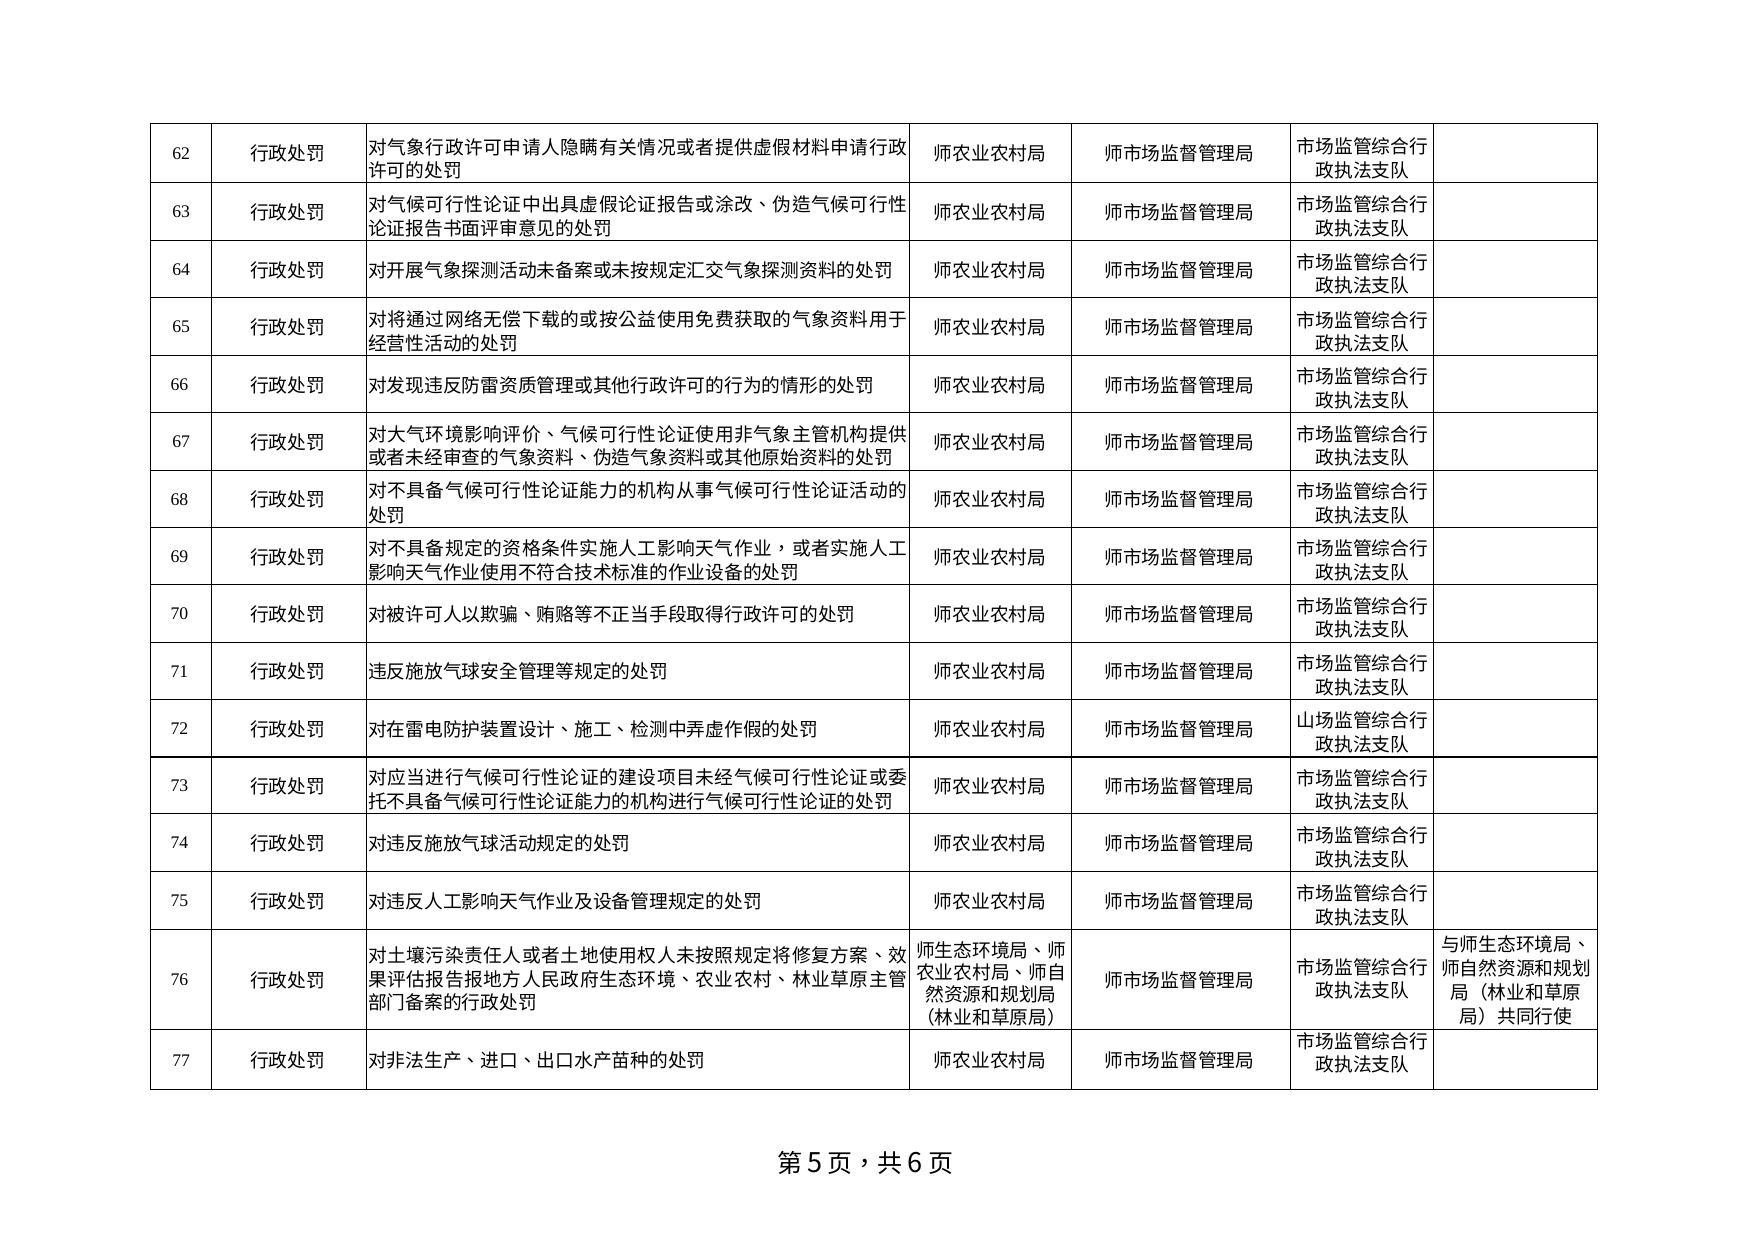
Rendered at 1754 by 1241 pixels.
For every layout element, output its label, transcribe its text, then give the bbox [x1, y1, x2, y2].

table_cell 行政处罚 [212, 298, 366, 355]
table_cell 市场监管综合行 政执法支队 [1291, 356, 1433, 412]
table_cell 与师生态环境局、 师自然资源和规划 局（林业和草原 局）共同行使 [1434, 930, 1597, 1029]
table_cell 市场监管综合行 政执法支队 [1291, 471, 1433, 527]
table_header 对气象行政许可申请人隐瞒有关情况或者提供虚假材料申请行政 许可的处罚 [367, 124, 909, 182]
table_cell [1434, 413, 1597, 469]
table_cell 师农业农村局 [910, 814, 1071, 871]
table_cell 对非法生产、进口、出口水产苗种的处罚 [367, 1030, 909, 1089]
table_cell 山场监管综合行 政执法支队 [1291, 700, 1433, 756]
table_cell 师农业农村局 [910, 758, 1071, 813]
table_cell 行政处罚 [212, 643, 366, 699]
table_cell [1434, 183, 1597, 240]
table_cell 对气候可行性论证中出具虚假论证报告或涂改、伪造气候可行性 论证报告书面评审意见的处罚 [367, 183, 909, 240]
table_cell 行政处罚 [212, 471, 366, 527]
table_cell 77 [151, 1030, 211, 1089]
table_cell 师农业农村局 [910, 872, 1071, 929]
table_cell 违反施放气球安全管理等规定的处罚 [367, 643, 909, 699]
table_header 师市场监督管理局 [1072, 124, 1290, 182]
table_cell 市场监管综合行 政执法支队 [1291, 814, 1433, 871]
table_header 师农业农村局 [910, 124, 1071, 182]
table_cell 对开展气象探测活动未备案或未按规定汇交气象探测资料的处罚 [367, 241, 909, 297]
table_cell 师农业农村局 [910, 471, 1071, 527]
table_cell 师市场监督管理局 [1072, 471, 1290, 527]
table_cell 66 [151, 356, 211, 412]
table_cell 行政处罚 [212, 814, 366, 871]
table_cell 师农业农村局 [910, 585, 1071, 642]
table_cell 师市场监督管理局 [1072, 241, 1290, 297]
table_cell 市场监管综合行 政执法支队 [1291, 1030, 1433, 1089]
table_cell 行政处罚 [212, 700, 366, 756]
table_cell [1434, 1030, 1597, 1089]
table_cell [1434, 700, 1597, 756]
table_cell 对违反施放气球活动规定的处罚 [367, 814, 909, 871]
table_cell 行政处罚 [212, 758, 366, 813]
table_cell 师农业农村局 [910, 241, 1071, 297]
table_cell 行政处罚 [212, 585, 366, 642]
table_cell 市场监管综合行 政执法支队 [1291, 413, 1433, 469]
table_cell 师市场监督管理局 [1072, 413, 1290, 469]
table_cell 师市场监督管理局 [1072, 643, 1290, 699]
table_header [1434, 124, 1597, 182]
table_cell 市场监管综合行 政执法支队 [1291, 643, 1433, 699]
table_cell 师生态环境局、师 农业农村局、师自 然资源和规划局 （林业和草原局） [910, 930, 1071, 1029]
table_cell 师市场监督管理局 [1072, 298, 1290, 355]
table_cell 师农业农村局 [910, 528, 1071, 584]
table_cell [1434, 872, 1597, 929]
table_cell 对应当进行气候可行性论证的建设项目未经气候可行性论证或委 托不具备气候可行性论证能力的机构进行气候可行性论证的处罚 [367, 758, 909, 813]
table_cell 68 [151, 471, 211, 527]
table_cell 市场监管综合行 政执法支队 [1291, 758, 1433, 813]
table_header 62 [151, 124, 211, 182]
table_cell 69 [151, 528, 211, 584]
table_cell [1434, 585, 1597, 642]
table_cell 行政处罚 [212, 528, 366, 584]
table_cell 市场监管综合行 政执法支队 [1291, 298, 1433, 355]
table_cell 行政处罚 [212, 1030, 366, 1089]
table_cell 师市场监督管理局 [1072, 1030, 1290, 1089]
table_cell 72 [151, 700, 211, 756]
table_cell 76 [151, 930, 211, 1029]
table_cell 市场监管综合行 政执法支队 [1291, 183, 1433, 240]
table_cell 师市场监督管理局 [1072, 700, 1290, 756]
table_cell 71 [151, 643, 211, 699]
table_cell 对土壤污染责任人或者土地使用权人未按照规定将修复方案、效 果评估报告报地方人民政府生态环境、农业农村、林业草原主管 部门备案的行政处罚 [367, 930, 909, 1029]
table_header 行政处罚 [212, 124, 366, 182]
table_cell [1434, 758, 1597, 813]
table_cell 行政处罚 [212, 872, 366, 929]
table_cell [1434, 814, 1597, 871]
table_cell 64 [151, 241, 211, 297]
table_cell 师农业农村局 [910, 1030, 1071, 1089]
table_cell 市场监管综合行 政执法支队 [1291, 930, 1433, 1029]
table_cell 市场监管综合行 政执法支队 [1291, 241, 1433, 297]
table_cell 师市场监督管理局 [1072, 872, 1290, 929]
table_cell 对将通过网络无偿下载的或按公益使用免费获取的气象资料用于 经营性活动的处罚 [367, 298, 909, 355]
table_cell 对在雷电防护装置设计、施工、检测中弄虚作假的处罚 [367, 700, 909, 756]
table_cell [1434, 298, 1597, 355]
table_cell 70 [151, 585, 211, 642]
table_cell 行政处罚 [212, 356, 366, 412]
table_cell [1434, 356, 1597, 412]
table_cell 对被许可人以欺骗、贿赂等不正当手段取得行政许可的处罚 [367, 585, 909, 642]
table_cell [1434, 643, 1597, 699]
table_cell 师农业农村局 [910, 183, 1071, 240]
table_cell 对大气环境影响评价、气候可行性论证使用非气象主管机构提供 或者未经审查的气象资料、伪造气象资料或其他原始资料的处罚 [367, 413, 909, 469]
table_cell 对违反人工影响天气作业及设备管理规定的处罚 [367, 872, 909, 929]
table_cell 师市场监督管理局 [1072, 585, 1290, 642]
table_cell 师农业农村局 [910, 700, 1071, 756]
table_cell 师市场监督管理局 [1072, 758, 1290, 813]
table_cell 对不具备气候可行性论证能力的机构从事气候可行性论证活动的 处罚 [367, 471, 909, 527]
table_cell 行政处罚 [212, 413, 366, 469]
table_cell 对不具备规定的资格条件实施人工影响天气作业，或者实施人工 影响天气作业使用不符合技术标准的作业设备的处罚 [367, 528, 909, 584]
table_cell 师市场监督管理局 [1072, 528, 1290, 584]
table_cell 行政处罚 [212, 241, 366, 297]
table_cell 67 [151, 413, 211, 469]
table_cell 对发现违反防雷资质管理或其他行政许可的行为的情形的处罚 [367, 356, 909, 412]
table_cell 74 [151, 814, 211, 871]
table_cell 65 [151, 298, 211, 355]
table_cell 师市场监督管理局 [1072, 814, 1290, 871]
table_cell 师农业农村局 [910, 413, 1071, 469]
table_cell 师市场监督管理局 [1072, 183, 1290, 240]
table_cell 75 [151, 872, 211, 929]
table_cell 73 [151, 758, 211, 813]
table_cell 市场监管综合行 政执法支队 [1291, 585, 1433, 642]
table_cell 师农业农村局 [910, 356, 1071, 412]
table_cell 师农业农村局 [910, 643, 1071, 699]
table_cell [1434, 241, 1597, 297]
table_header 市场监管综合行 政执法支队 [1291, 124, 1433, 182]
table_cell 市场监管综合行 政执法支队 [1291, 528, 1433, 584]
table_cell 行政处罚 [212, 930, 366, 1029]
table_cell 师农业农村局 [910, 298, 1071, 355]
table_cell 行政处罚 [212, 183, 366, 240]
table_cell [1434, 528, 1597, 584]
table_cell 市场监管综合行 政执法支队 [1291, 872, 1433, 929]
table_cell 师市场监督管理局 [1072, 356, 1290, 412]
table_cell 63 [151, 183, 211, 240]
table_cell 师市场监督管理局 [1072, 930, 1290, 1029]
table_cell [1434, 471, 1597, 527]
